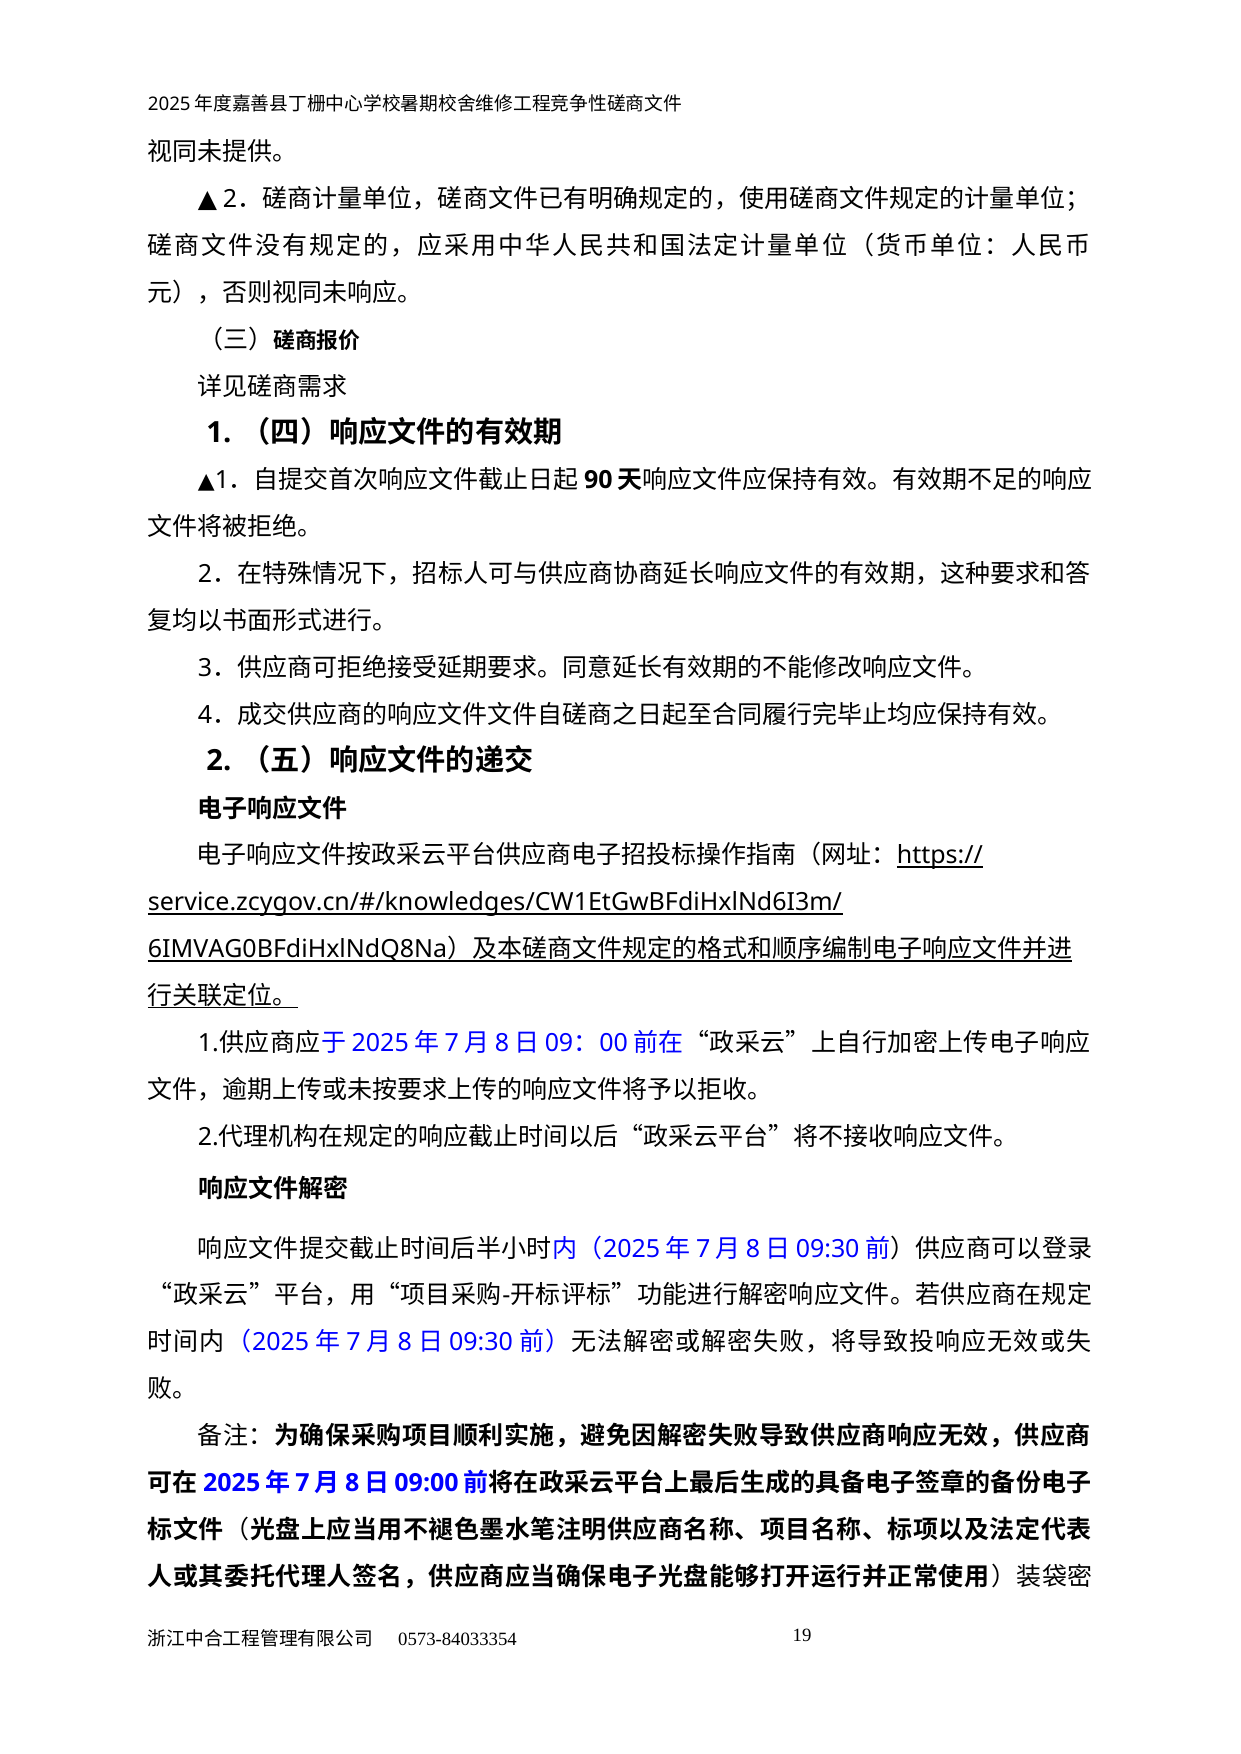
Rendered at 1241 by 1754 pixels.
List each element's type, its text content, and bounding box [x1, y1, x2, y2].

list （四）响应文件的有效期 [148, 404, 1093, 451]
text ▲2．磋商计量单位，磋商文件已有明确规定的，使用磋商文件规定的计量单位；磋商文件没有规定的，应采用中华人民共和国法定计量单位（货币单位：人民币元），否则视同未响应。 [148, 170, 1093, 311]
text 响应文件解密 [148, 1154, 1093, 1219]
text 响应文件提交截止时间后半小时内（2025年7月8日09:30前）供应商可以登录“政采云”平台，用“项目采购-开标评标”功能进行解密响应文件。若供应商在规定时间内（2025年7月8日09:30前）无法解密或解密失败，将导致投响应无效或失败。 [148, 1219, 1093, 1407]
text 1.供应商应于2025年7月8日09：00前在“政采云”上自行加密上传电子响应文件，逾期上传或未按要求上传的响应文件将予以拒收。 [148, 1014, 1093, 1108]
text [148, 123, 1093, 170]
list 详见磋商需求 [148, 358, 1093, 404]
text 3．供应商可拒绝接受延期要求。同意延长有效期的不能修改响应文件。 [148, 639, 1093, 686]
list 磋商报价 [148, 311, 1093, 358]
text 电子响应文件 [148, 779, 1093, 826]
text 电子响应文件按政采云平台供应商电子招投标操作指南（网址：https://service.zcygov.cn/#/knowledges/CW1EtGwBFdiHxlNd6I3m/6IMVAG0BFdiHxlNdQ8Na）及本磋商文件规定的格式和顺序编制电子响应文件并进行关联定位。 [148, 826, 1093, 1014]
text 2.代理机构在规定的响应截止时间以后“政采云平台”将不接收响应文件。 [148, 1108, 1093, 1154]
text 2．在特殊情况下，招标人可与供应商协商延长响应文件的有效期，这种要求和答复均以书面形式进行。 [148, 545, 1093, 639]
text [148, 1407, 1093, 1594]
text ▲1．自提交首次响应文件截止日起90天响应文件应保持有效。有效期不足的响应文件将被拒绝。 [148, 451, 1093, 545]
list （五）响应文件的递交 [148, 733, 1093, 779]
text 4．成交供应商的响应文件文件自磋商之日起至合同履行完毕止均应保持有效。 [148, 686, 1093, 733]
